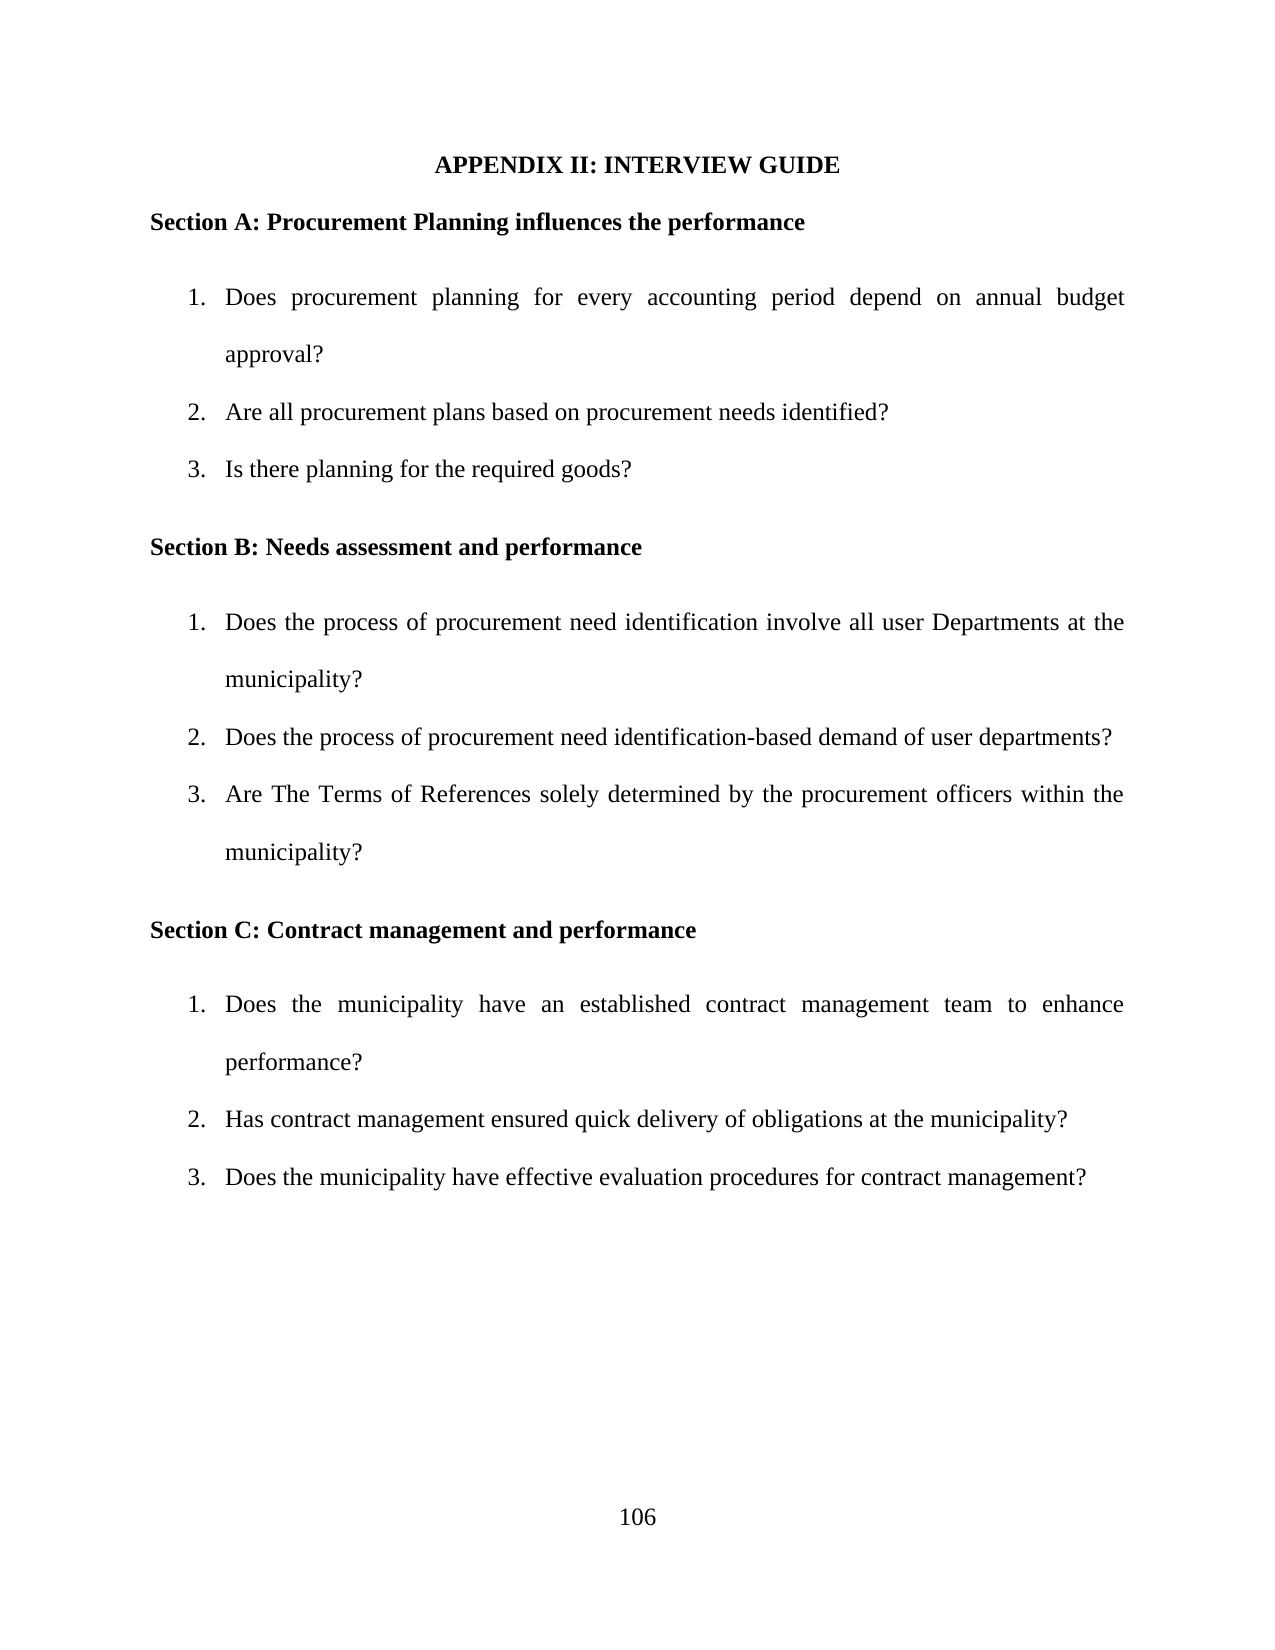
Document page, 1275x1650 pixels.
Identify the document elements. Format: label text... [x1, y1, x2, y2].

list Does the municipality have effective evaluation procedures for contract management? [187, 1162, 1125, 1190]
list Are all procurement plans based on procurement needs identified? [187, 397, 1125, 425]
text Section B: Needs assessment and performance [150, 532, 1125, 561]
list Is there planning for the required goods? [187, 454, 1125, 483]
list Does the process of procurement need identification involve all user Departments at the municipality? [187, 607, 1125, 693]
list Are The Terms of References solely determined by the procurement officers within the municipality? [187, 779, 1125, 865]
text Section A: Procurement Planning influences the performance [150, 207, 1125, 236]
list Does the process of procurement need identification-based demand of user departments? [187, 722, 1125, 750]
text Section C: Contract management and performance [150, 915, 1125, 944]
list Does procurement planning for every accounting period depend on annual budget approval? [187, 282, 1125, 368]
list Does the municipality have an established contract management team to enhance performance? [187, 989, 1125, 1075]
list Has contract management ensured quick delivery of obligations at the municipality? [187, 1104, 1125, 1133]
subtitle APPENDIX II: INTERVIEW GUIDE [150, 150, 1125, 179]
